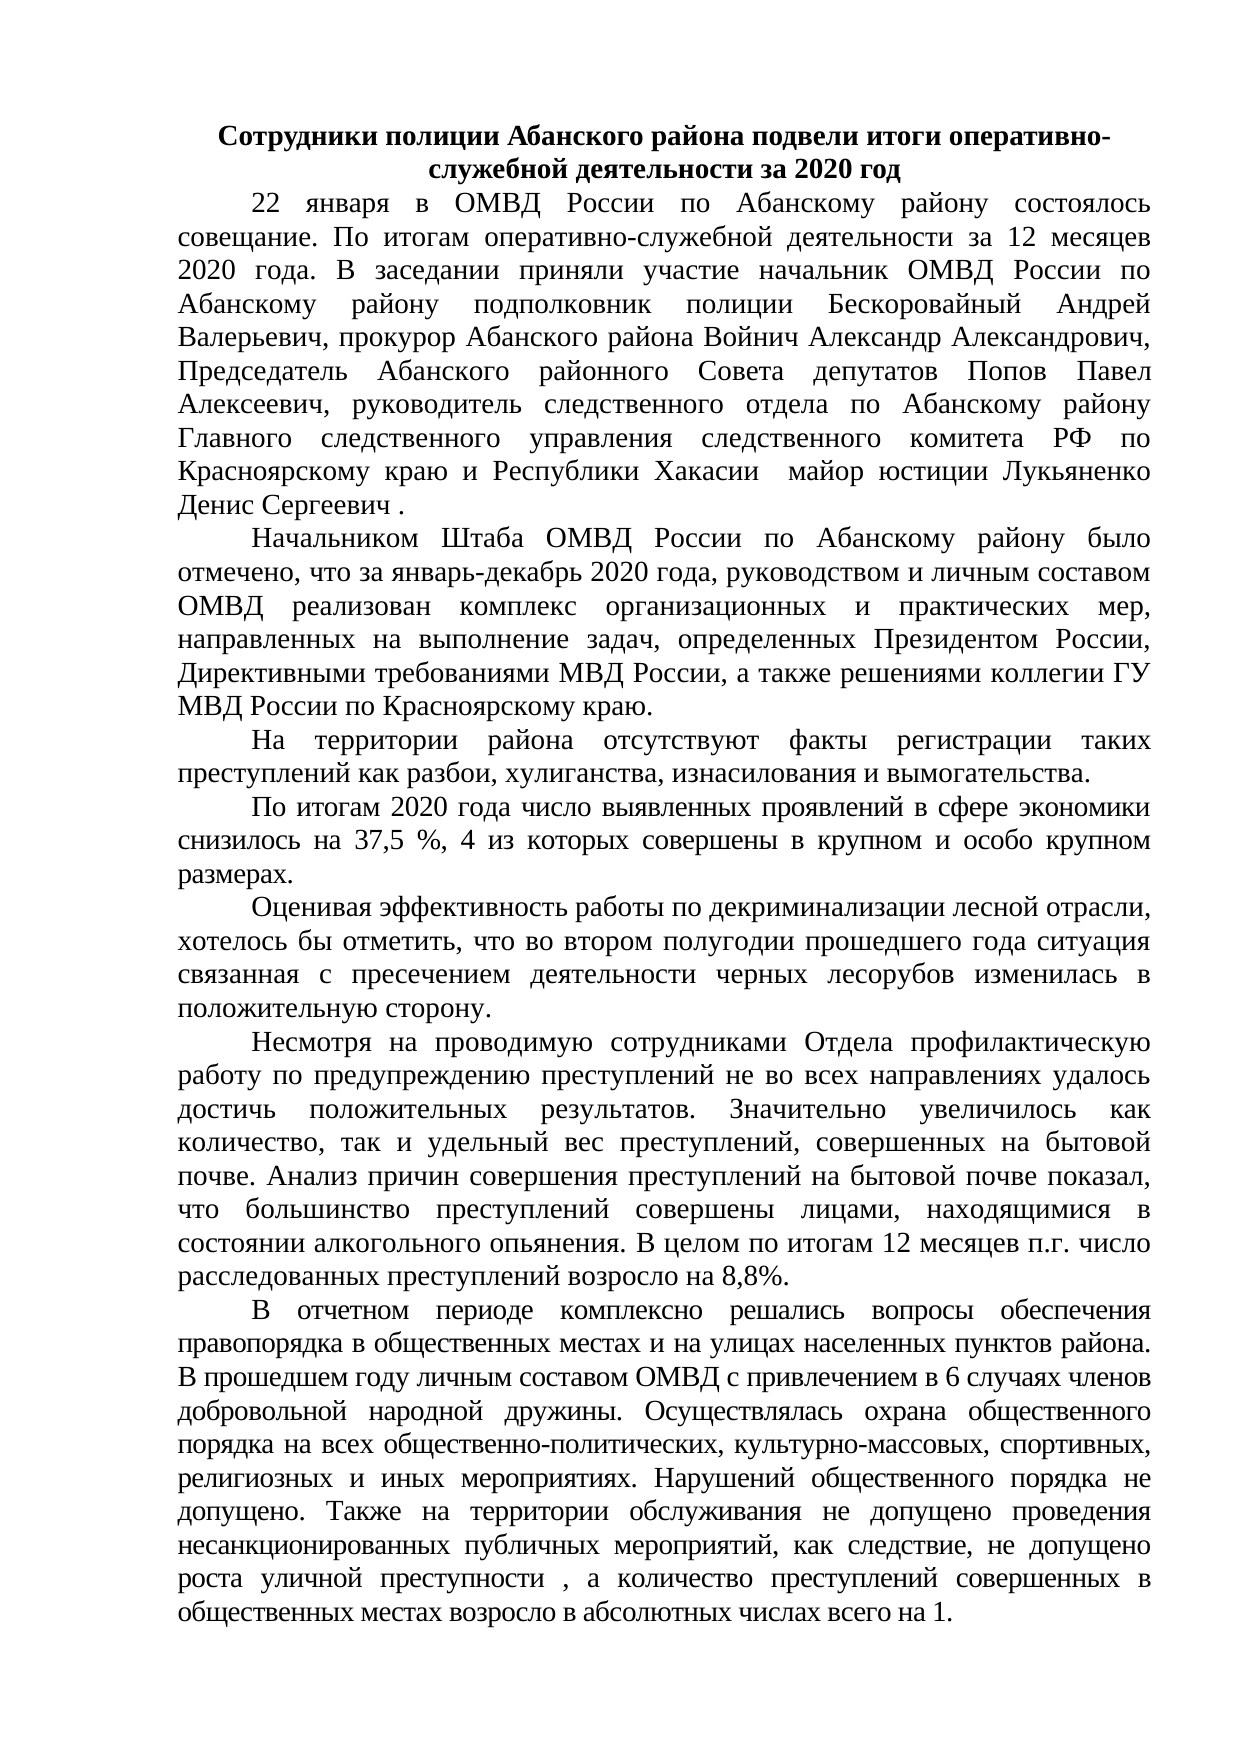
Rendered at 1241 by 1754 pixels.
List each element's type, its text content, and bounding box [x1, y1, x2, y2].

text 22 января в ОМВД России по Абанскому району состоялось совещание. По итогам оперативно-служебной деятельности за 12 месяцев 2020 года. В заседании приняли участие начальник ОМВД России по Абанскому району подполковник полиции Бескоровайный Андрей Валерьевич, прокурор Абанского района Войнич Александр Александрович, Председатель Абанского районного Совета депутатов Попов Павел Алексеевич, руководитель следственного отдела по Абанскому району Главного следственного управления следственного комитета РФ по Красноярскому краю и Республики Хакасии майор юстиции Лукьяненко Денис Сергеевич . [177, 185, 1152, 521]
text Оценивая эффективность работы по декриминализации лесной отрасли, хотелось бы отметить, что во втором полугодии прошедшего года ситуация связанная с пресечением деятельности черных лесорубов изменилась в положительную сторону. [177, 889, 1152, 1024]
text Несмотря на проводимую сотрудниками Отдела профилактическую работу по предупреждению преступлений не во всех направлениях удалось достичь положительных результатов. Значительно увеличилось как количество, так и удельный вес преступлений, совершенных на бытовой почве. Анализ причин совершения преступлений на бытовой почве показал, что большинство преступлений совершены лицами, находящимися в состоянии алкогольного опьянения. В целом по итогам 12 месяцев п.г. число расследованных преступлений возросло на 8,8%. [177, 1024, 1152, 1292]
text На территории района отсутствуют факты регистрации таких преступлений как разбои, хулиганства, изнасилования и вымогательства. [177, 722, 1152, 789]
text По итогам 2020 года число выявленных проявлений в сфере экономики снизилось на 37,5 %, 4 из которых совершены в крупном и особо крупном размерах. [177, 789, 1152, 889]
text Начальником Штаба ОМВД России по Абанскому району было отмечено, что за январь-декабрь 2020 года, руководством и личным составом ОМВД реализован комплекс организационных и практических мер, направленных на выполнение задач, определенных Президентом России, Директивными требованиями МВД России, а также решениями коллегии ГУ МВД России по Красноярскому краю. [177, 521, 1152, 722]
text Сотрудники полиции Абанского района подвели итоги оперативно-служебной деятельности за 2020 год [177, 118, 1152, 185]
text В отчетном периоде комплексно решались вопросы обеспечения правопорядка в общественных местах и на улицах населенных пунктов района. В прошедшем году личным составом ОМВД с привлечением в 6 случаях членов добровольной народной дружины. Осуществлялась охрана общественного порядка на всех общественно-политических, культурно-массовых, спортивных, религиозных и иных мероприятиях. Нарушений общественного порядка не допущено. Также на территории обслуживания не допущено проведения несанкционированных публичных мероприятий, как следствие, не допущено роста уличной преступности , а количество преступлений совершенных в общественных местах возросло в абсолютных числах всего на 1. [177, 1292, 1152, 1627]
